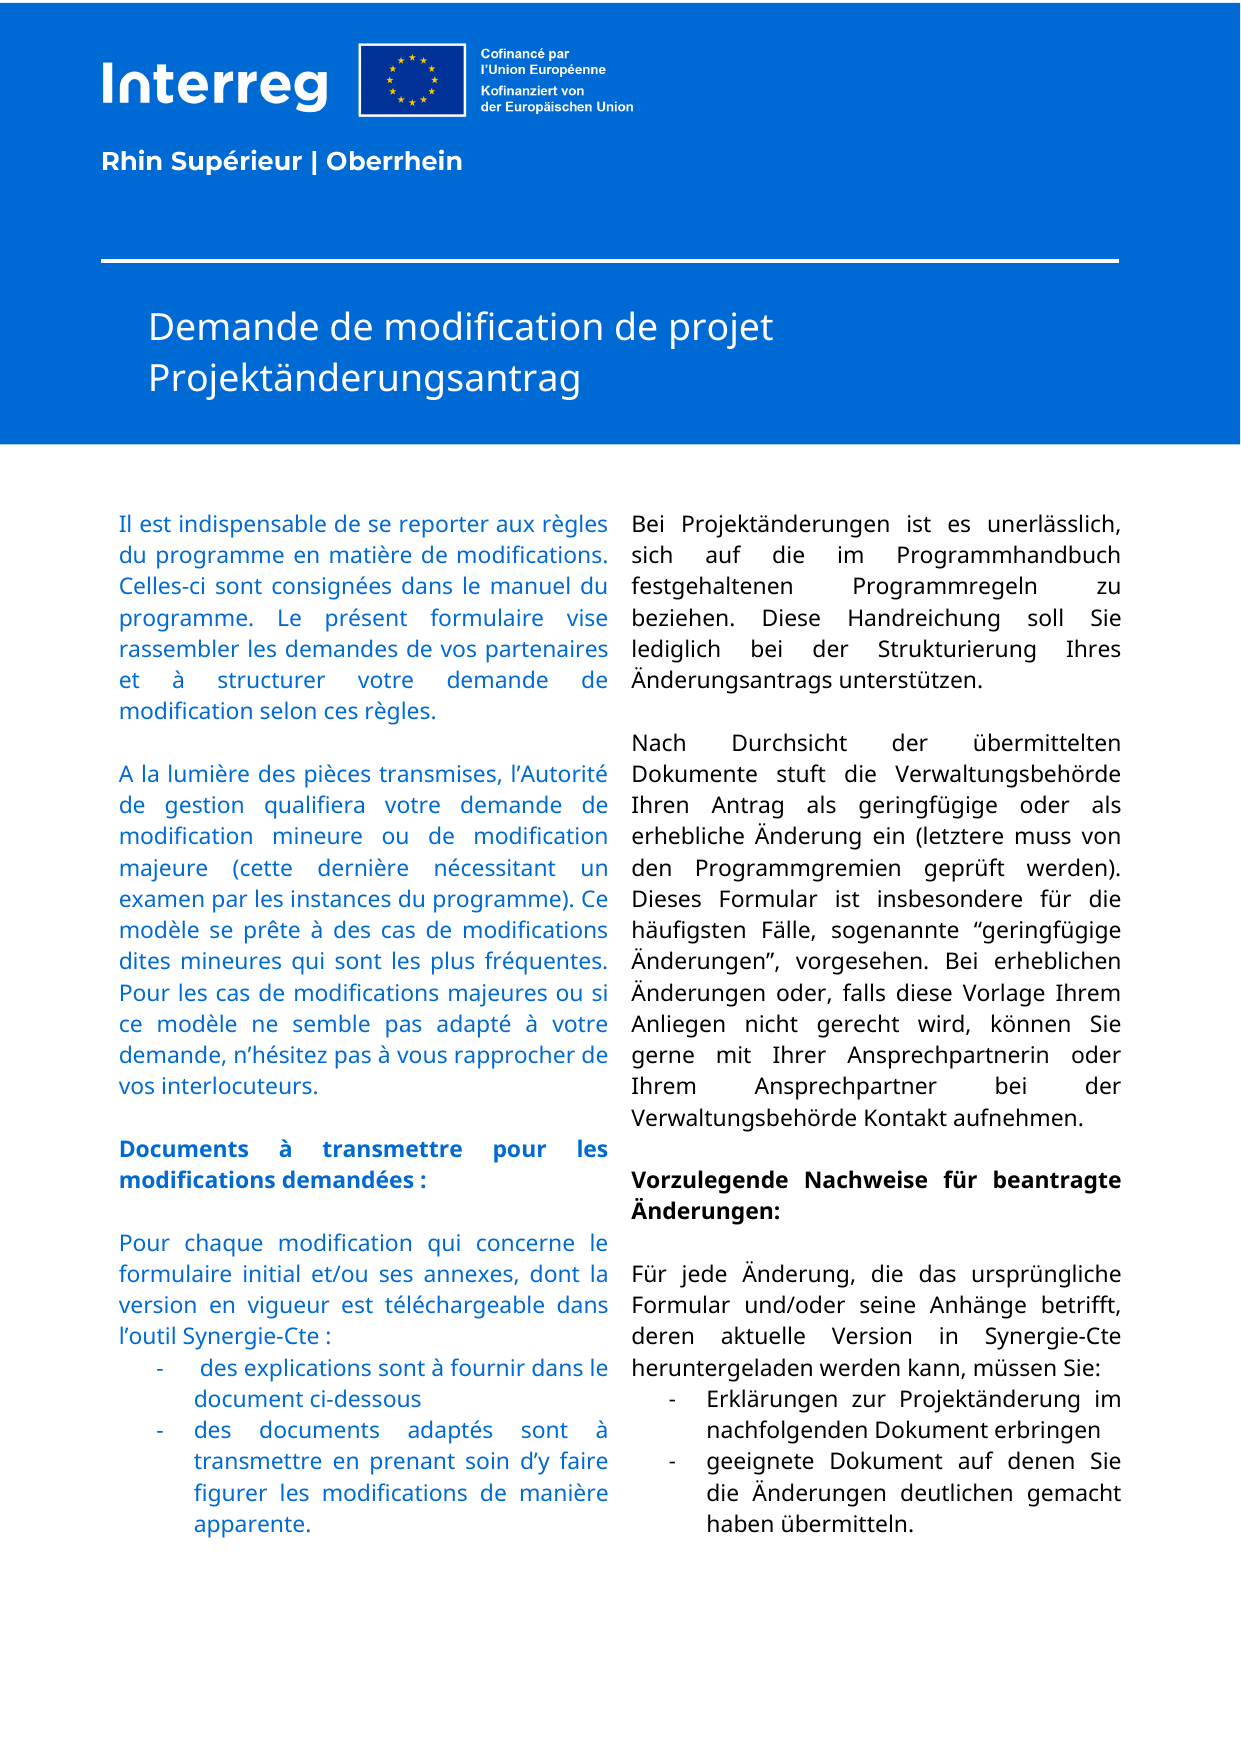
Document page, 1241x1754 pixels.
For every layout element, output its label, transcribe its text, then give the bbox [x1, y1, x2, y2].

text Projektänderungsantrag [148, 352, 1093, 403]
text Demande de modification de projet [148, 301, 1093, 352]
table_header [107, 496, 619, 1581]
picture [68, 11, 739, 214]
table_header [621, 496, 1133, 1581]
